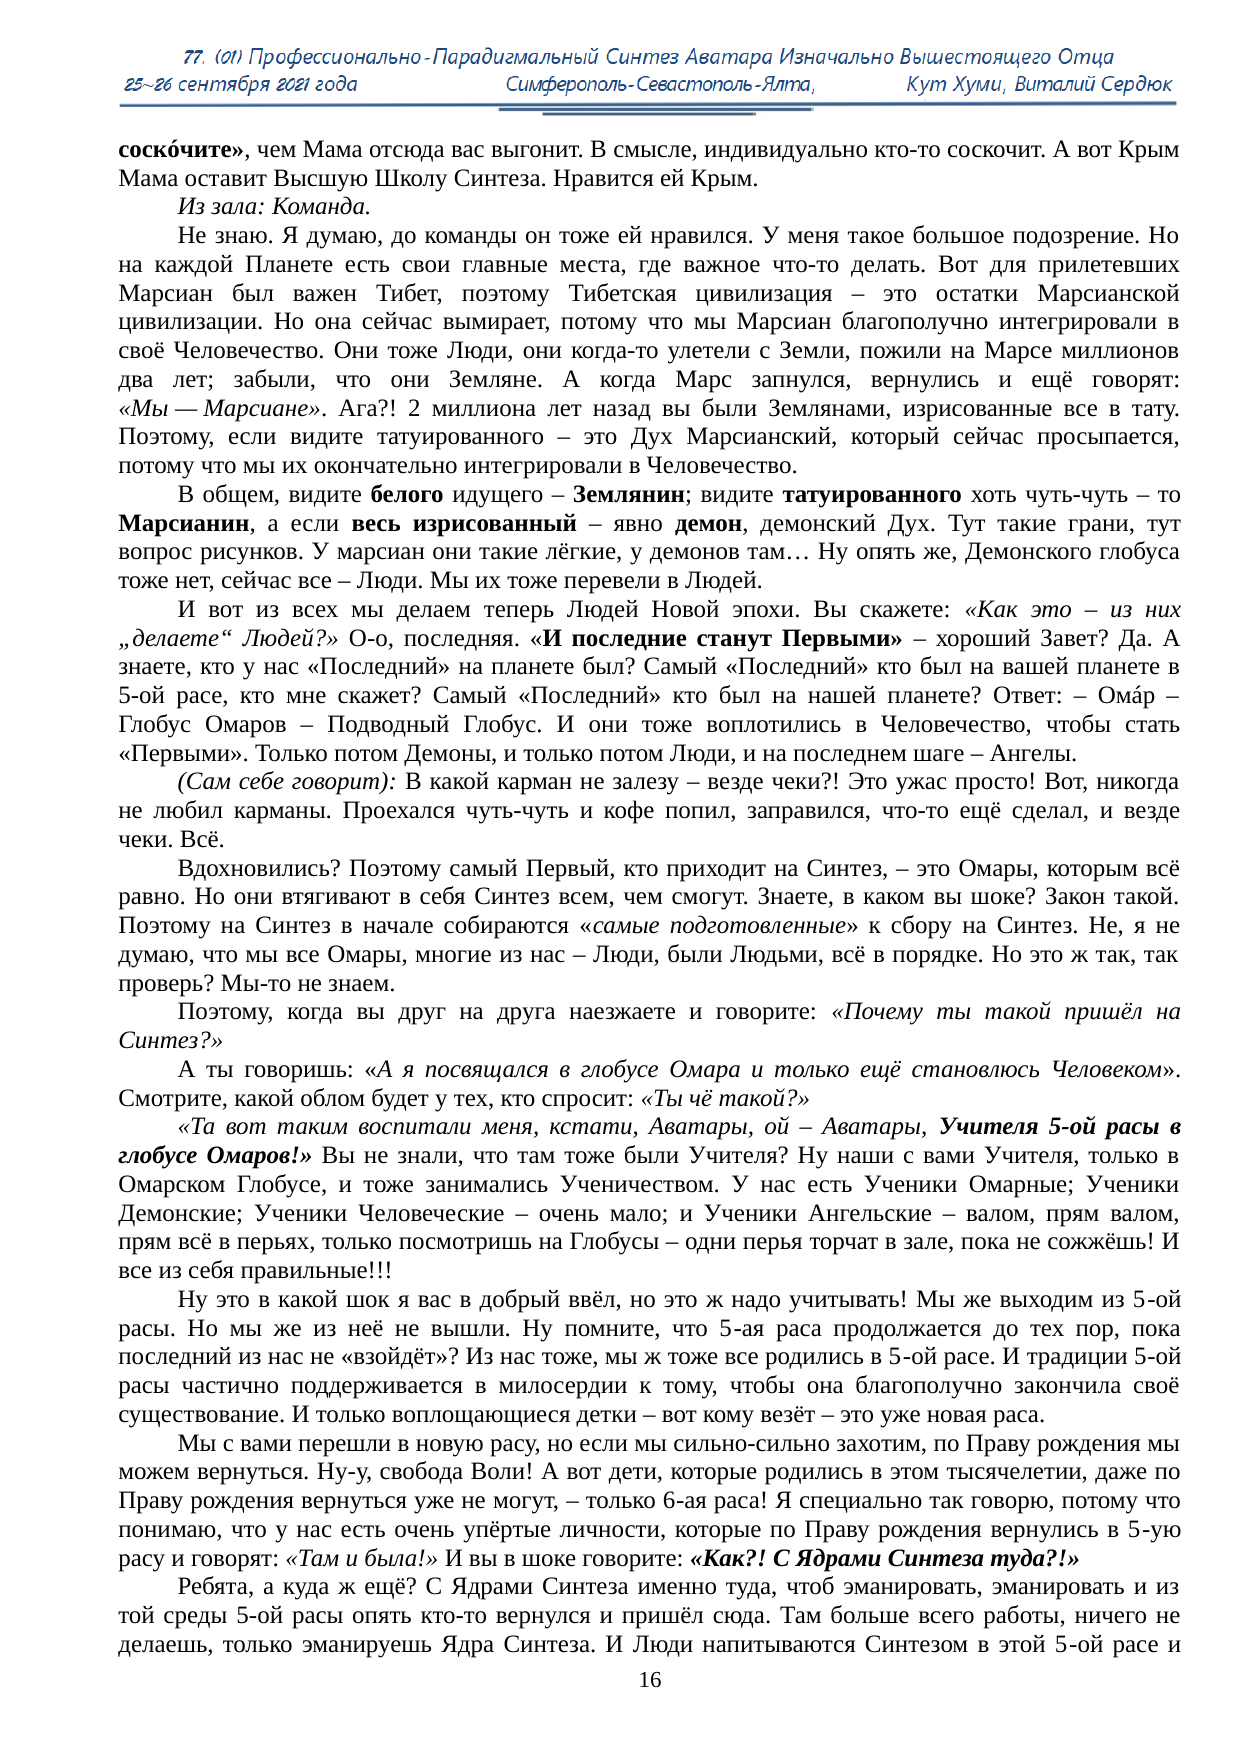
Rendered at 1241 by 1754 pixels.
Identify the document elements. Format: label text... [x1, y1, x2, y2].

text (Сам себе говорит): В какой карман не залезу – везде чеки?! Это ужас просто! Вот, никогда не любил карманы. Проехался чуть-чуть и кофе попил, заправился, что-то ещё сделал, и везде чеки. Всё. [118, 766, 1181, 853]
text Мы с вами перешли в новую расу, но если мы сильно-сильно захотим, по Праву рождения мы можем вернуться. Ну-у, свобода Воли! А вот дети, которые родились в этом тысячелетии, даже по Праву рождения вернуться уже не могут, – только 6-ая раса! Я специально так говорю, потому что понимаю, что у нас есть очень упёртые личности, которые по Праву рождения вернулись в 5-ую расу и говорят: «Там и была!» И вы в шоке говорите: «Как?! С Ядрами Синтеза туда?!» [118, 1428, 1181, 1571]
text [118, 134, 1181, 191]
text В общем, видите белого идущего – Землянин; видите татуированного хоть чуть-чуть – то Марсианин, а если весь изрисованный – явно демон, демонский Дух. Тут такие грани, тут вопрос рисунков. У марсиан они такие лёгкие, у демонов там… Ну опять же, Демонского глобуса тоже нет, сейчас все – Люди. Мы их тоже перевели в Людей. [118, 479, 1181, 594]
text Поэтому, когда вы друг на друга наезжаете и говорите: «Почему ты такой пришёл на Синтез?» [118, 996, 1181, 1054]
text «Та вот таким воспитали меня, кстати, Аватары, ой – Аватары, Учителя 5-ой расы в глобусе Омаров!» Вы не знали, что там тоже были Учителя? Ну наши с вами Учителя, только в Омарском Глобусе, и тоже занимались Ученичеством. У нас есть Ученики Омарные; Ученики Демонские; Ученики Человеческие – очень мало; и Ученики Ангельские – валом, прям валом, прям всё в перьях, только посмотришь на Глобусы – одни перья торчат в зале, пока не сожжёшь! И все из себя правильные!!! [118, 1111, 1181, 1284]
text Вдохновились? Поэтому самый Первый, кто приходит на Синтез, – это Омары, которым всё равно. Но они втягивают в себя Синтез всем, чем смогут. Знаете, в каком вы шоке? Закон такой. Поэтому на Синтез в начале собираются «самые подготовленные» к сбору на Синтез. Не, я не думаю, что мы все Омары, многие из нас – Люди, были Людьми, всё в порядке. Но это ж так, так проверь? Мы-то не знаем. [118, 853, 1181, 996]
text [118, 1571, 1181, 1658]
text И вот из всех мы делаем теперь Людей Новой эпохи. Вы скажете: «Как это – из них „делаете“ Людей?» О-о, последняя. «И последние станут Первыми» – хороший Завет? Да. А знаете, кто у нас «Последний» на планете был? Самый «Последний» кто был на вашей планете в 5-ой расе, кто мне скажет? Самый «Последний» кто был на нашей планете? Ответ: – Омáр – Глобус Омаров – Подводный Глобус. И они тоже воплотились в Человечество, чтобы стать «Первыми». Только потом Демоны, и только потом Люди, и на последнем шаге – Ангелы. [118, 594, 1181, 766]
text Из зала: Команда. [118, 191, 1181, 220]
text А ты говоришь: «А я посвящался в глобусе Омара и только ещё становлюсь Человеком». Смотрите, какой облом будет у тех, кто спросит: «Ты чё такой?» [118, 1054, 1181, 1111]
text Не знаю. Я думаю, до команды он тоже ей нравился. У меня такое большое подозрение. Но на каждой Планете есть свои главные места, где важное что-то делать. Вот для прилетевших Марсиан был важен Тибет, поэтому Тибетская цивилизация – это остатки Марсианской цивилизации. Но она сейчас вымирает, потому что мы Марсиан благополучно интегрировали в своё Человечество. Они тоже Люди, они когда-то улетели с Земли, пожили на Марсе миллионов два лет; забыли, что они Земляне. А когда Марс запнулся, вернулись и ещё говорят: «Мы — Марсиане». Ага?! 2 миллиона лет назад вы были Землянами, изрисованные все в тату. Поэтому, если видите татуированного – это Дух Марсианский, который сейчас просыпается, потому что мы их окончательно интегрировали в Человечество. [118, 220, 1181, 479]
text Ну это в какой шок я вас в добрый ввёл, но это ж надо учитывать! Мы же выходим из 5-ой расы. Но мы же из неё не вышли. Ну помните, что 5-ая раса продолжается до тех пор, пока последний из нас не «взойдёт»? Из нас тоже, мы ж тоже все родились в 5-ой расе. И традиции 5-ой расы частично поддерживается в милосердии к тому, чтобы она благополучно закончила своё существование. И только воплощающиеся детки – вот кому везёт – это уже новая раса. [118, 1284, 1181, 1428]
